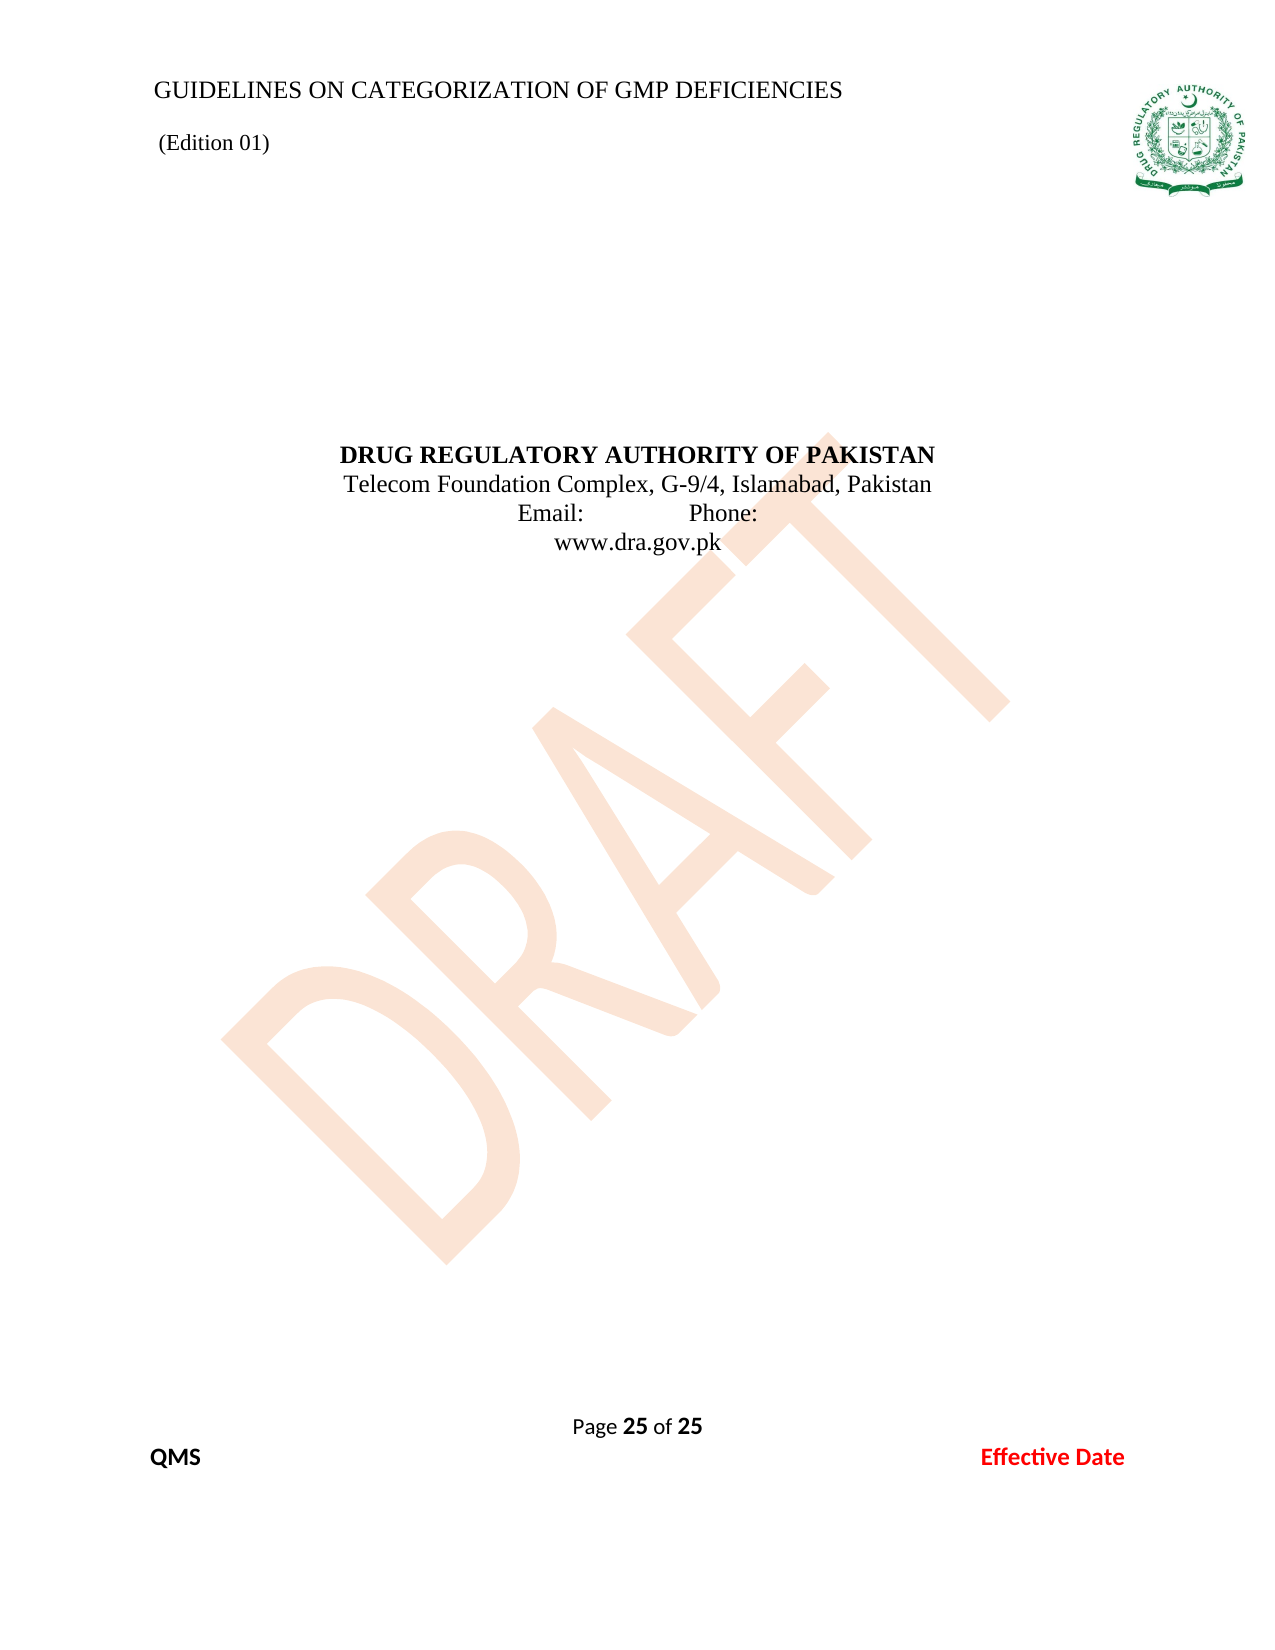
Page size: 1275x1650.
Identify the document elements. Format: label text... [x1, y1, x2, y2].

picture [1132, 84, 1246, 197]
text www.dra.gov.pk [150, 527, 1125, 555]
text Telecom Foundation Complex, G-9/4, Islamabad, Pakistan [150, 469, 1125, 498]
text DRUG REGULATORY AUTHORITY OF PAKISTAN [150, 440, 1125, 469]
text Email: Phone: [150, 498, 1125, 527]
